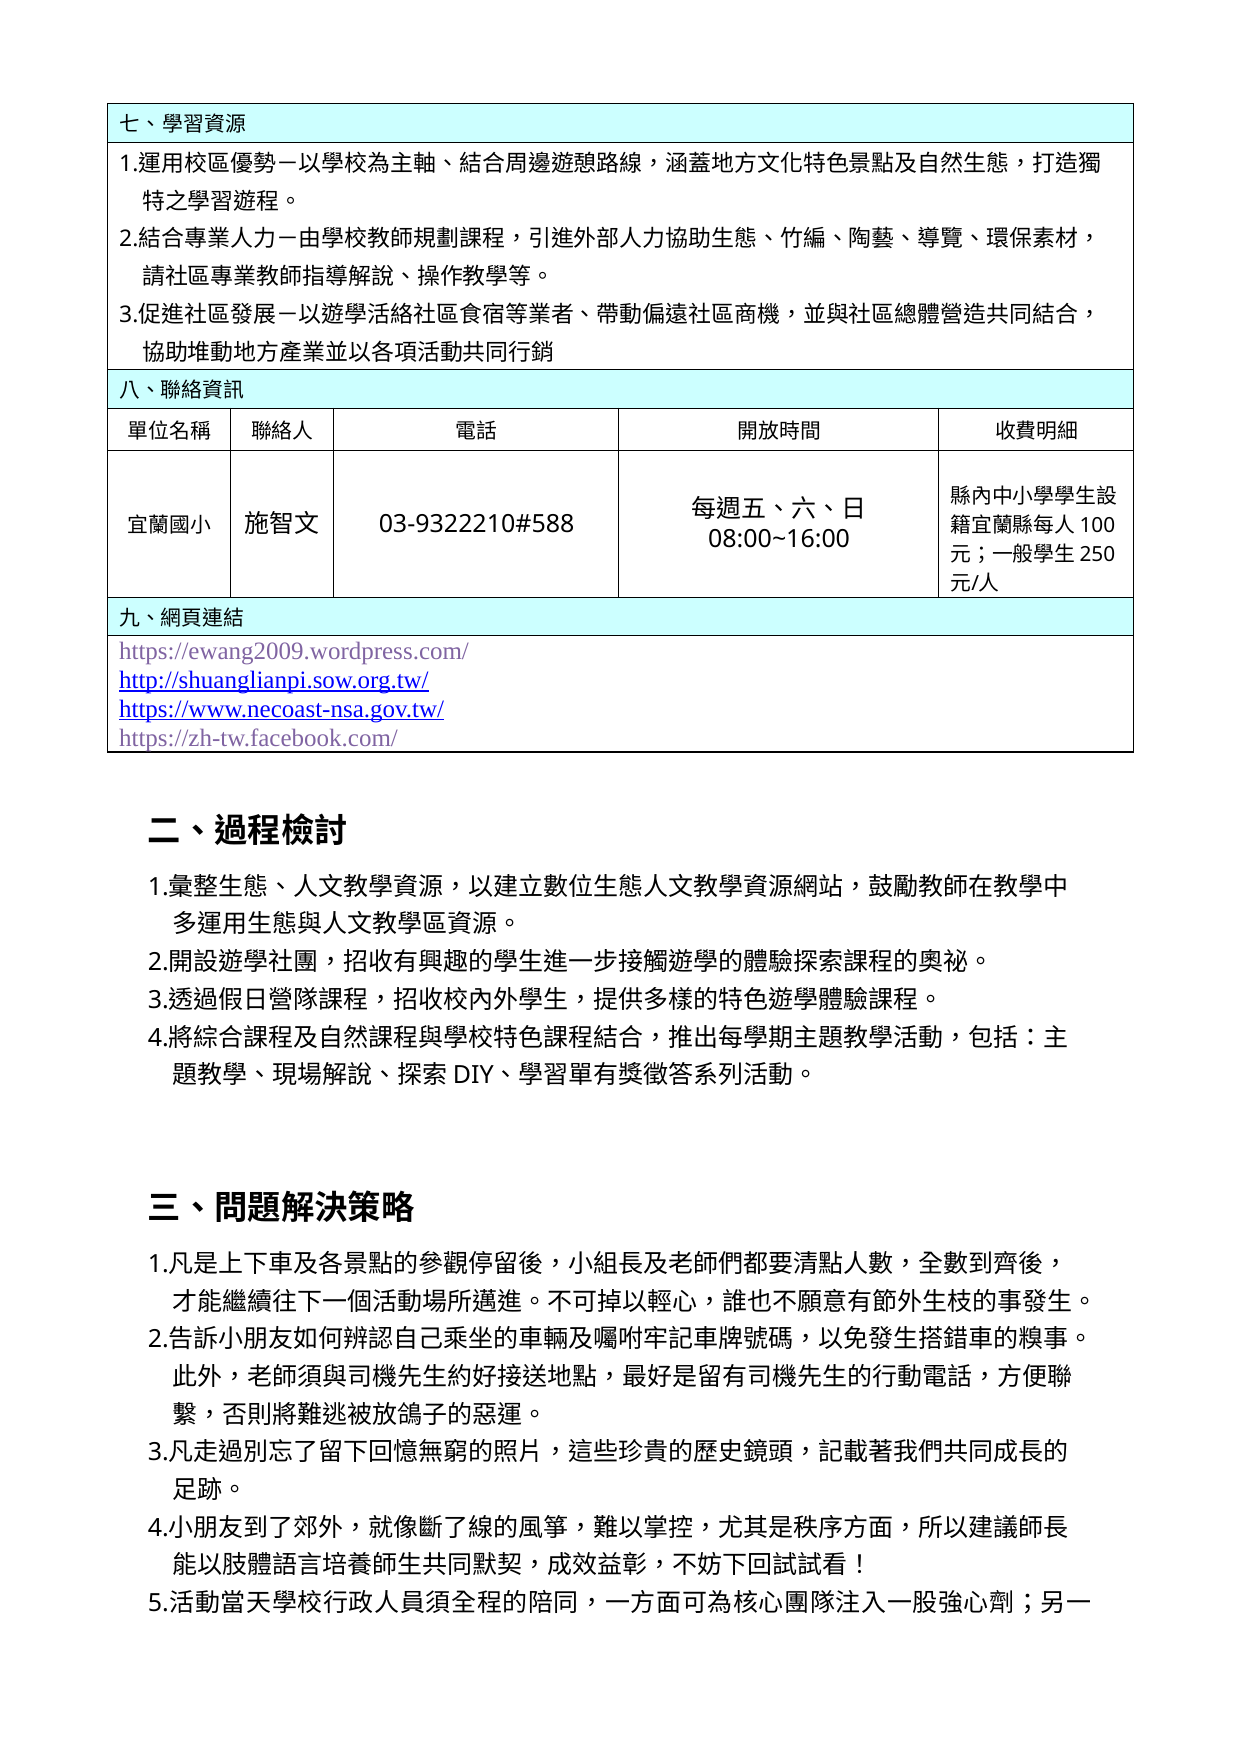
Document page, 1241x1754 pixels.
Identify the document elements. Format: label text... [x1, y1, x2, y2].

table_cell 開放時間 [619, 409, 938, 450]
table_cell 電話 [334, 409, 618, 450]
table_cell 八、聯絡資訊 [108, 370, 1133, 408]
table_cell 1.運用校區優勢－以學校為主軸、結合周邊遊憩路線，涵蓋地方文化特色景點及自然生態，打造獨 特之學習遊程。 2.結合專業人力－由學校教師規劃課程，引進外部人力協助生態、竹編、陶藝、導覽、環保素材， 請社區專業教師指導解說、操作教學等。 3.促進社區發展－以遊學活絡社區食宿等業者、帶動偏遠社區商機，並與社區總體營造共同結合，協助堆動地方產業並以各項活動共同行銷 [108, 143, 1133, 369]
table_cell 宜蘭國小 [108, 451, 230, 597]
table_cell https://ewang2009.wordpress.com/ http://shuanglianpi.sow.org.tw/ https://www.necoast-nsa.gov.tw/ https://zh-tw.facebook.com/ [108, 636, 1133, 751]
text 1.凡是上下車及各景點的參觀停留後，小組長及老師們都要清點人數，全數到齊後，才能繼續往下一個活動場所邁進。不可掉以輕心，誰也不願意有節外生枝的事發生。 [148, 1243, 1092, 1318]
text 題教學、現場解說、探索DIY、學習單有獎徵答系列活動。 [148, 1054, 1092, 1092]
text 2.告訴小朋友如何辨認自己乘坐的車輛及囑咐牢記車牌號碼，以免發生搭錯車的糗事。此外，老師須與司機先生約好接送地點，最好是留有司機先生的行動電話，方便聯繫，否則將難逃被放鴿子的惡運。 [148, 1318, 1092, 1431]
table_cell 施智文 [231, 451, 333, 597]
text 1.彙整生態、人文教學資源，以建立數位生態人文教學資源網站，鼓勵教師在教學中 [148, 866, 1092, 903]
text 3.透過假日營隊課程，招收校內外學生，提供多樣的特色遊學體驗課程。 [148, 979, 1092, 1016]
table_cell 九、網頁連結 [108, 598, 1133, 635]
table_cell 每週五、六、日 08:00~16:00 [619, 451, 938, 597]
text 2.開設遊學社團，招收有興趣的學生進一步接觸遊學的體驗探索課程的奧祕。 [148, 941, 1092, 979]
table_cell 聯絡人 [231, 409, 333, 450]
table_cell 收費明細 [939, 409, 1133, 450]
table_cell 單位名稱 [108, 409, 230, 450]
text 三、問題解決策略 [148, 1167, 1092, 1243]
text 4.小朋友到了郊外，就像斷了線的風箏，難以掌控，尤其是秩序方面，所以建議師長能以肢體語言培養師生共同默契，成效益彰，不妨下回試試看！ [148, 1507, 1092, 1582]
table_cell 縣內中小學學生設籍宜蘭縣每人100元；一般學生250元/人 [939, 451, 1133, 597]
text 多運用生態與人文教學區資源。 [148, 903, 1092, 941]
text 4.將綜合課程及自然課程與學校特色課程結合，推出每學期主題教學活動，包括：主 [148, 1016, 1092, 1054]
table_cell 學習資源 [108, 104, 1133, 142]
text 二、過程檢討 [148, 790, 1092, 866]
text 3.凡走過別忘了留下回憶無窮的照片，這些珍貴的歷史鏡頭，記載著我們共同成長的足跡。 [148, 1431, 1092, 1507]
table_cell 03-9322210#588 [334, 451, 618, 597]
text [148, 1582, 1092, 1620]
